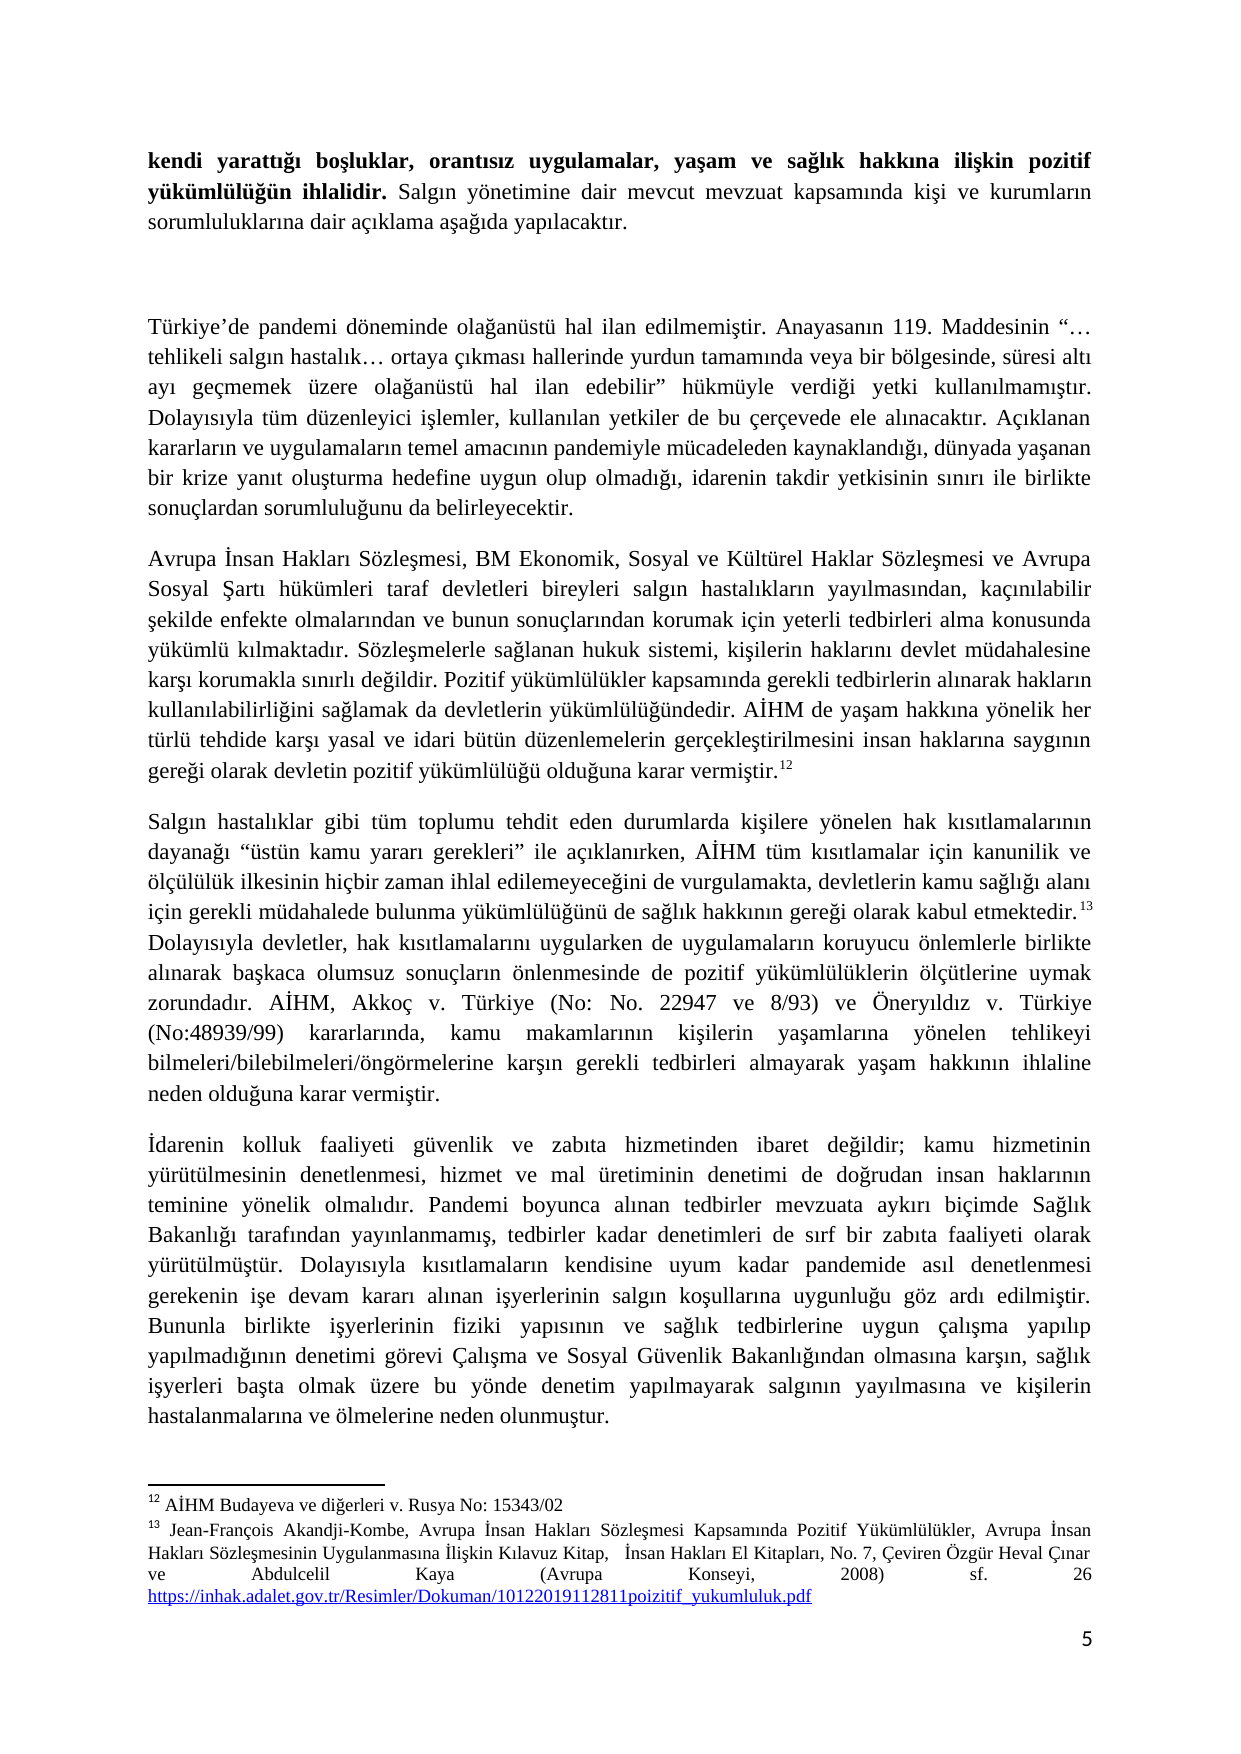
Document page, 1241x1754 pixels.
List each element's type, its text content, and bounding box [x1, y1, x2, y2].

text Avrupa İnsan Hakları Sözleşmesi, BM Ekonomik, Sosyal ve Kültürel Haklar Sözleşmesi ve Avrupa Sosyal Şartı hükümleri taraf devletleri bireyleri salgın hastalıkların yayılmasından, kaçınılabilir şekilde enfekte olmalarından ve bunun sonuçlarından korumak için yeterli tedbirleri alma konusunda yükümlü kılmaktadır. Sözleşmelerle sağlanan hukuk sistemi, kişilerin haklarını devlet müdahalesine karşı korumakla sınırlı değildir. Pozitif yükümlülükler kapsamında gerekli tedbirlerin alınarak hakların kullanılabilirliğini sağlamak da devletlerin yükümlülüğündedir. AİHM de yaşam hakkına yönelik her türlü tehdide karşı yasal ve idari bütün düzenlemelerin gerçekleştirilmesini insan haklarına saygının gereği olarak devletin pozitif yükümlülüğü olduğuna karar vermiştir. [148, 545, 1093, 783]
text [148, 148, 1093, 234]
text İdarenin kolluk faaliyeti güvenlik ve zabıta hizmetinden ibaret değildir; kamu hizmetinin yürütülmesinin denetlenmesi, hizmet ve mal üretiminin denetimi de doğrudan insan haklarının teminine yönelik olmalıdır. Pandemi boyunca alınan tedbirler mevzuata aykırı biçimde Sağlık Bakanlığı tarafından yayınlanmamış, tedbirler kadar denetimleri de sırf bir zabıta faaliyeti olarak yürütülmüştür. Dolayısıyla kısıtlamaların kendisine uyum kadar pandemide asıl denetlenmesi gerekenin işe devam kararı alınan işyerlerinin salgın koşullarına uygunluğu göz ardı edilmiştir. Bununla birlikte işyerlerinin fiziki yapısının ve sağlık tedbirlerine uygun çalışma yapılıp yapılmadığının denetimi görevi Çalışma ve Sosyal Güvenlik Bakanlığından olmasına karşın, sağlık işyerleri başta olmak üzere bu yönde denetim yapılmayarak salgının yayılmasına ve kişilerin hastalanmalarına ve ölmelerine neden olunmuştur. [148, 1131, 1093, 1429]
text Salgın hastalıklar gibi tüm toplumu tehdit eden durumlarda kişilere yönelen hak kısıtlamalarının dayanağı “üstün kamu yararı gerekleri” ile açıklanırken, AİHM tüm kısıtlamalar için kanunilik ve ölçülülük ilkesinin hiçbir zaman ihlal edilemeyeceğini de vurgulamakta, devletlerin kamu sağlığı alanı için gerekli müdahalede bulunma yükümlülüğünü de sağlık hakkının gereği olarak kabul etmektedir. Dolayısıyla devletler, hak kısıtlamalarını uygularken de uygulamaların koruyucu önlemlerle birlikte alınarak başkaca olumsuz sonuçların önlenmesinde de pozitif yükümlülüklerin ölçütlerine uymak zorundadır. AİHM, Akkoç v. Türkiye (No: No. 22947 ve 8/93) ve Öneryıldız v. Türkiye (No:48939/99) kararlarında, kamu makamlarının kişilerin yaşamlarına yönelen tehlikeyi bilmeleri/bilebilmeleri/öngörmelerine karşın gerekli tedbirleri almayarak yaşam hakkının ihlaline neden olduğuna karar vermiştir. [148, 808, 1093, 1106]
text Türkiye’de pandemi döneminde olağanüstü hal ilan edilmemiştir. Anayasanın 119. Maddesinin “…tehlikeli salgın hastalık… ortaya çıkması hallerinde yurdun tamamında veya bir bölgesinde, süresi altı ayı geçmemek üzere olağanüstü hal ilan edebilir” hükmüyle verdiği yetki kullanılmamıştır. Dolayısıyla tüm düzenleyici işlemler, kullanılan yetkiler de bu çerçevede ele alınacaktır. Açıklanan kararların ve uygulamaların temel amacının pandemiyle mücadeleden kaynaklandığı, dünyada yaşanan bir krize yanıt oluşturma hedefine uygun olup olmadığı, idarenin takdir yetkisinin sınırı ile birlikte sonuçlardan sorumluluğunu da belirleyecektir. [148, 313, 1093, 521]
